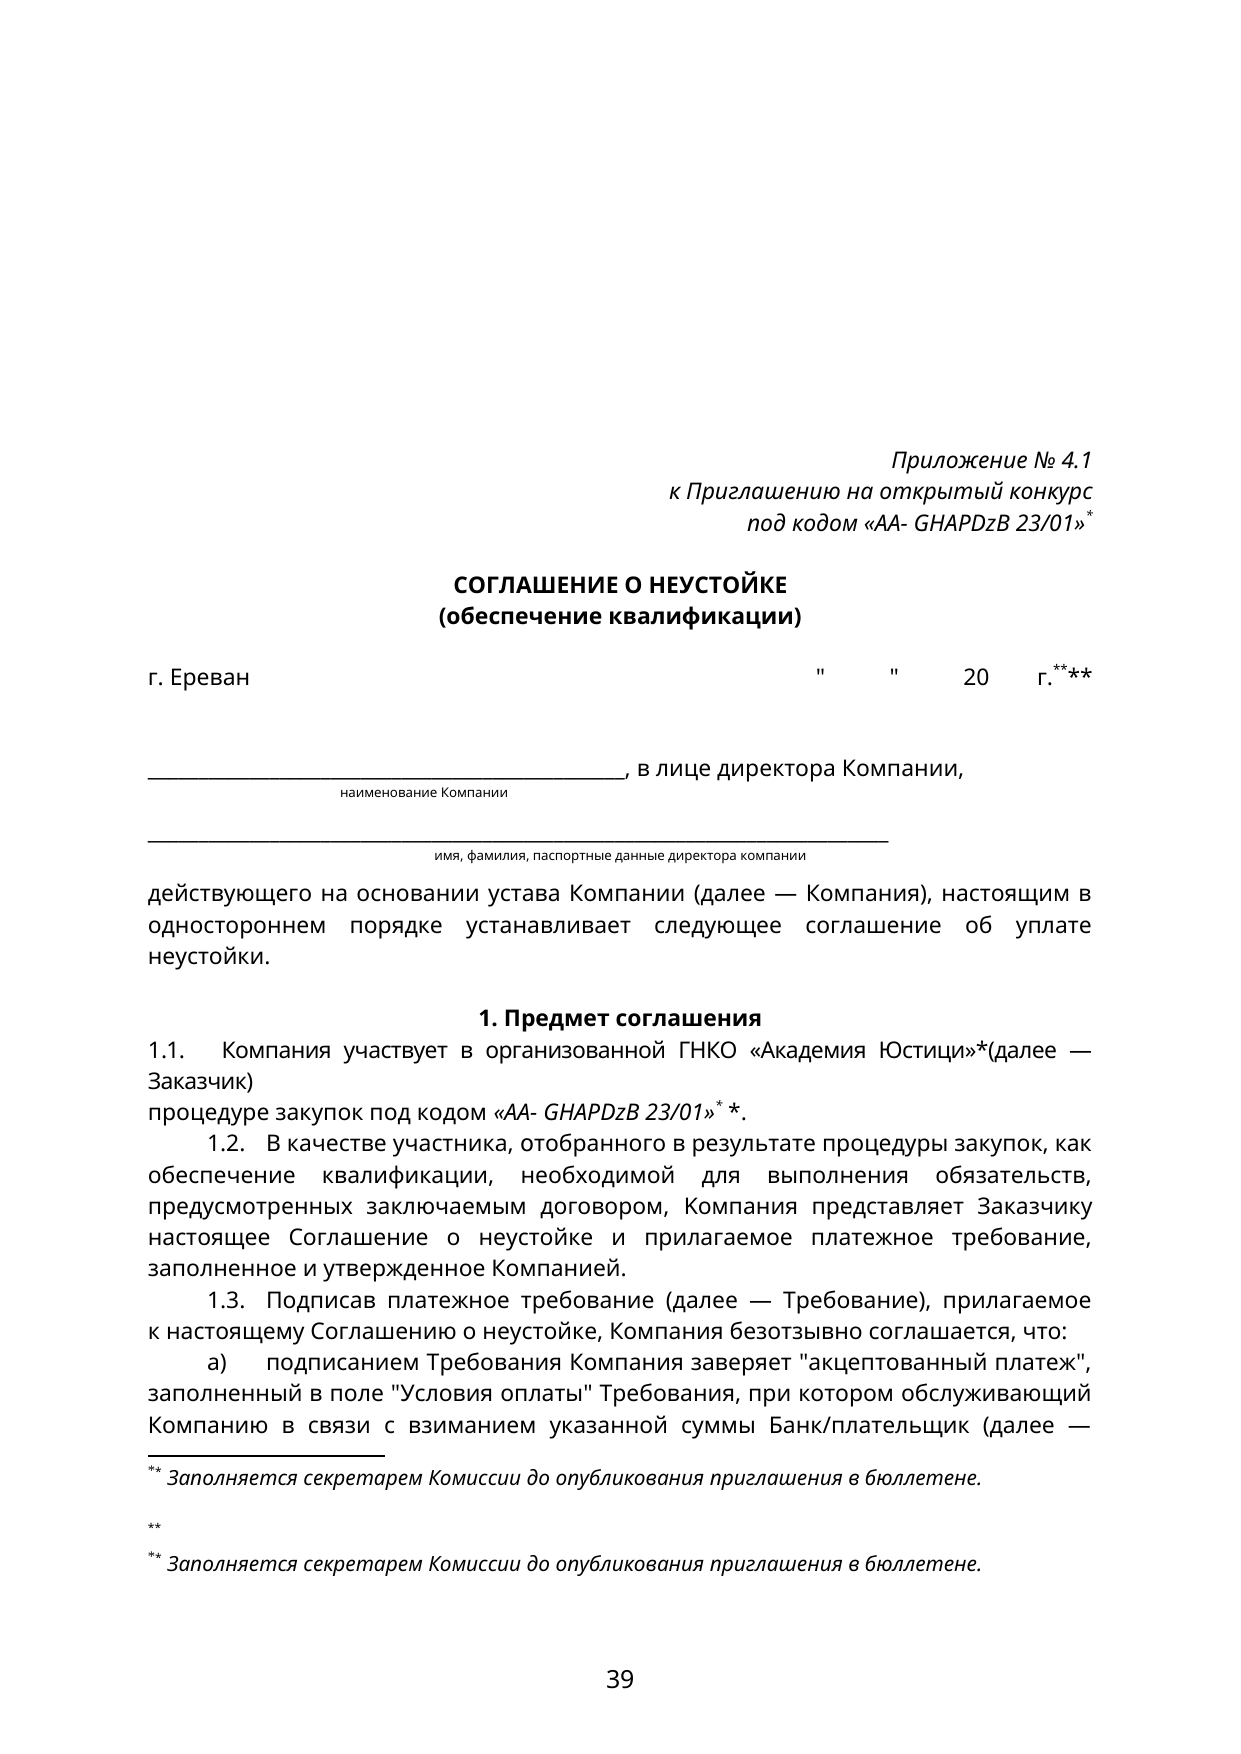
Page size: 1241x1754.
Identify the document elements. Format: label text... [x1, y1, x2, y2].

text СОГЛАШЕНИЕ О НЕУСТОЙКЕ [148, 569, 1092, 600]
text 1. Предмет соглашения [148, 1002, 1092, 1034]
text 1.3. Подписав платежное требование (далее — Требование), прилагаемое к настоящему Соглашению о неустойке, Компания безотзывно соглашается, что: [148, 1284, 1092, 1346]
text к Приглашению на открытый конкурс под кодом «АА- GHAPDzB 23/01»* [148, 475, 1092, 538]
text 1.1. Компания участвует в организованной ГНКО «Академия Юстици»*(далее — Заказчик) [148, 1034, 1092, 1096]
table_header г. Ереван [136, 661, 635, 692]
text наименование Компании [340, 784, 1092, 815]
text _______________________________________________, в лице директора Компании, [148, 752, 1092, 784]
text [148, 1346, 1092, 1440]
text _________________________________________________________________________ [148, 815, 1092, 846]
text (обеспечение квалификации) [148, 600, 1092, 632]
text процедуре закупок под кодом «АА- GHAPDzB 23/01»* *. [148, 1096, 1092, 1127]
table_header " " 20 г.** [635, 661, 1104, 692]
text 1.2. В качестве участника, օтобранного в результате процедуры закупок, как обеспечение квалификации, необходимой для выполнения обязательств, предусмотренных заключаемым договором, Kомпания представляет Заказчику настоящее Соглашение о неустойке и прилагаемое платежное требование, заполненное и утвержденное Компанией. [148, 1127, 1092, 1284]
text имя, фамилия, паспортные данные директора компании [148, 846, 1092, 877]
text действующего на основании устава Компании (далее — Компания), настоящим в одностороннем порядке устанавливает следующее соглашение об уплате неустойки. [148, 877, 1092, 971]
text Приложение № 4.1 [148, 444, 1092, 475]
